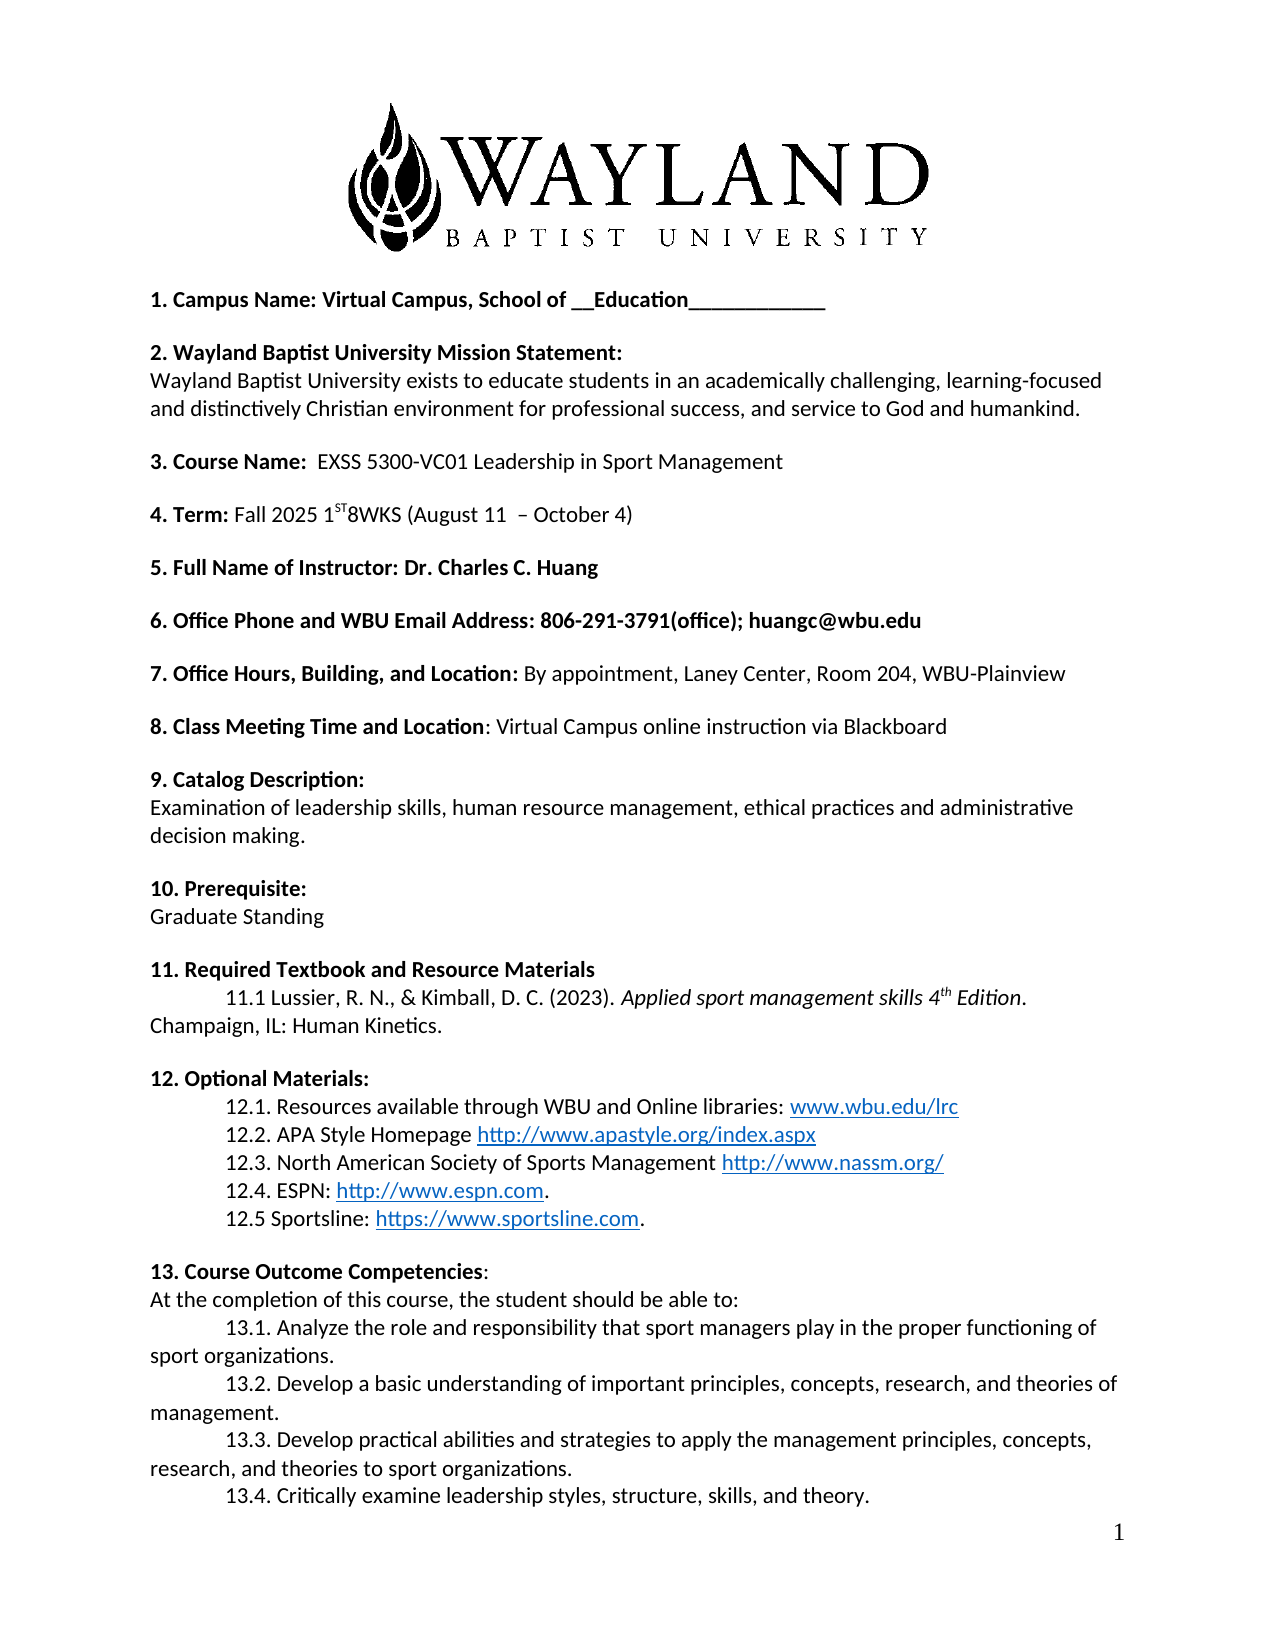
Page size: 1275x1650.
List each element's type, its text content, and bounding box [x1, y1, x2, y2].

subtitle 3. Course Name: EXSS 5300-VC01 Leadership in Sport Management [150, 447, 1125, 475]
subtitle 6. Office Phone and WBU Email Address: 806-291-3791(office); huangc@wbu.edu [150, 606, 1125, 634]
text Graduate Standing [150, 902, 1125, 930]
subtitle 8. Class Meeting Time and Location: Virtual Campus online instruction via Blackboard [150, 712, 1125, 740]
subtitle 12. Optional Materials: [150, 1064, 1125, 1092]
text 11.1 Lussier, R. N., & Kimball, D. C. (2023). Applied sport management skills 4th Edition. Champaign, IL: Human Kinetics. [150, 983, 1125, 1039]
text 12.5 Sportsline: https://www.sportsline.com. [150, 1204, 1125, 1232]
subtitle 4. Term: Fall 2025 1ST8WKS (August 11 – October 4) [150, 500, 1125, 528]
text 12.3. North American Society of Sports Management http://www.nassm.org/ [150, 1148, 1125, 1176]
text 13.1. Analyze the role and responsibility that sport managers play in the proper functioning of sport organizations. [150, 1313, 1125, 1369]
subtitle 1. Campus Name: Virtual Campus, School of __Education____________ [150, 285, 1125, 313]
text 12.4. ESPN: http://www.espn.com. [150, 1176, 1125, 1204]
subtitle 10. Prerequisite: [150, 874, 1125, 902]
text At the completion of this course, the student should be able to: [150, 1286, 1125, 1313]
text 13.4. Critically examine leadership styles, structure, skills, and theory. [150, 1482, 1125, 1510]
subtitle 2. Wayland Baptist University Mission Statement: [150, 338, 1125, 366]
text Wayland Baptist University exists to educate students in an academically challenging, learning-focused and distinctively Christian environment for professional success, and service to God and humankind. [150, 366, 1125, 422]
text 13.3. Develop practical abilities and strategies to apply the management principles, concepts, research, and theories to sport organizations. [150, 1426, 1125, 1482]
subtitle 9. Catalog Description: [150, 765, 1125, 793]
subtitle 5. Full Name of Instructor: Dr. Charles C. Huang [150, 553, 1125, 581]
text Examination of leadership skills, human resource management, ethical practices and administrative decision making. [150, 793, 1125, 849]
text 13.2. Develop a basic understanding of important principles, concepts, research, and theories of management. [150, 1369, 1125, 1426]
text 12.2. APA Style Homepage http://www.apastyle.org/index.aspx [150, 1120, 1125, 1148]
subtitle 13. Course Outcome Competencies: [150, 1257, 1125, 1286]
picture [331, 103, 944, 260]
subtitle 7. Office Hours, Building, and Location: By appointment, Laney Center, Room 204, WBU-Plainview [150, 659, 1125, 687]
text 12.1. Resources available through WBU and Online libraries: www.wbu.edu/lrc [150, 1092, 1125, 1120]
subtitle 11. Required Textbook and Resource Materials [150, 955, 1125, 983]
